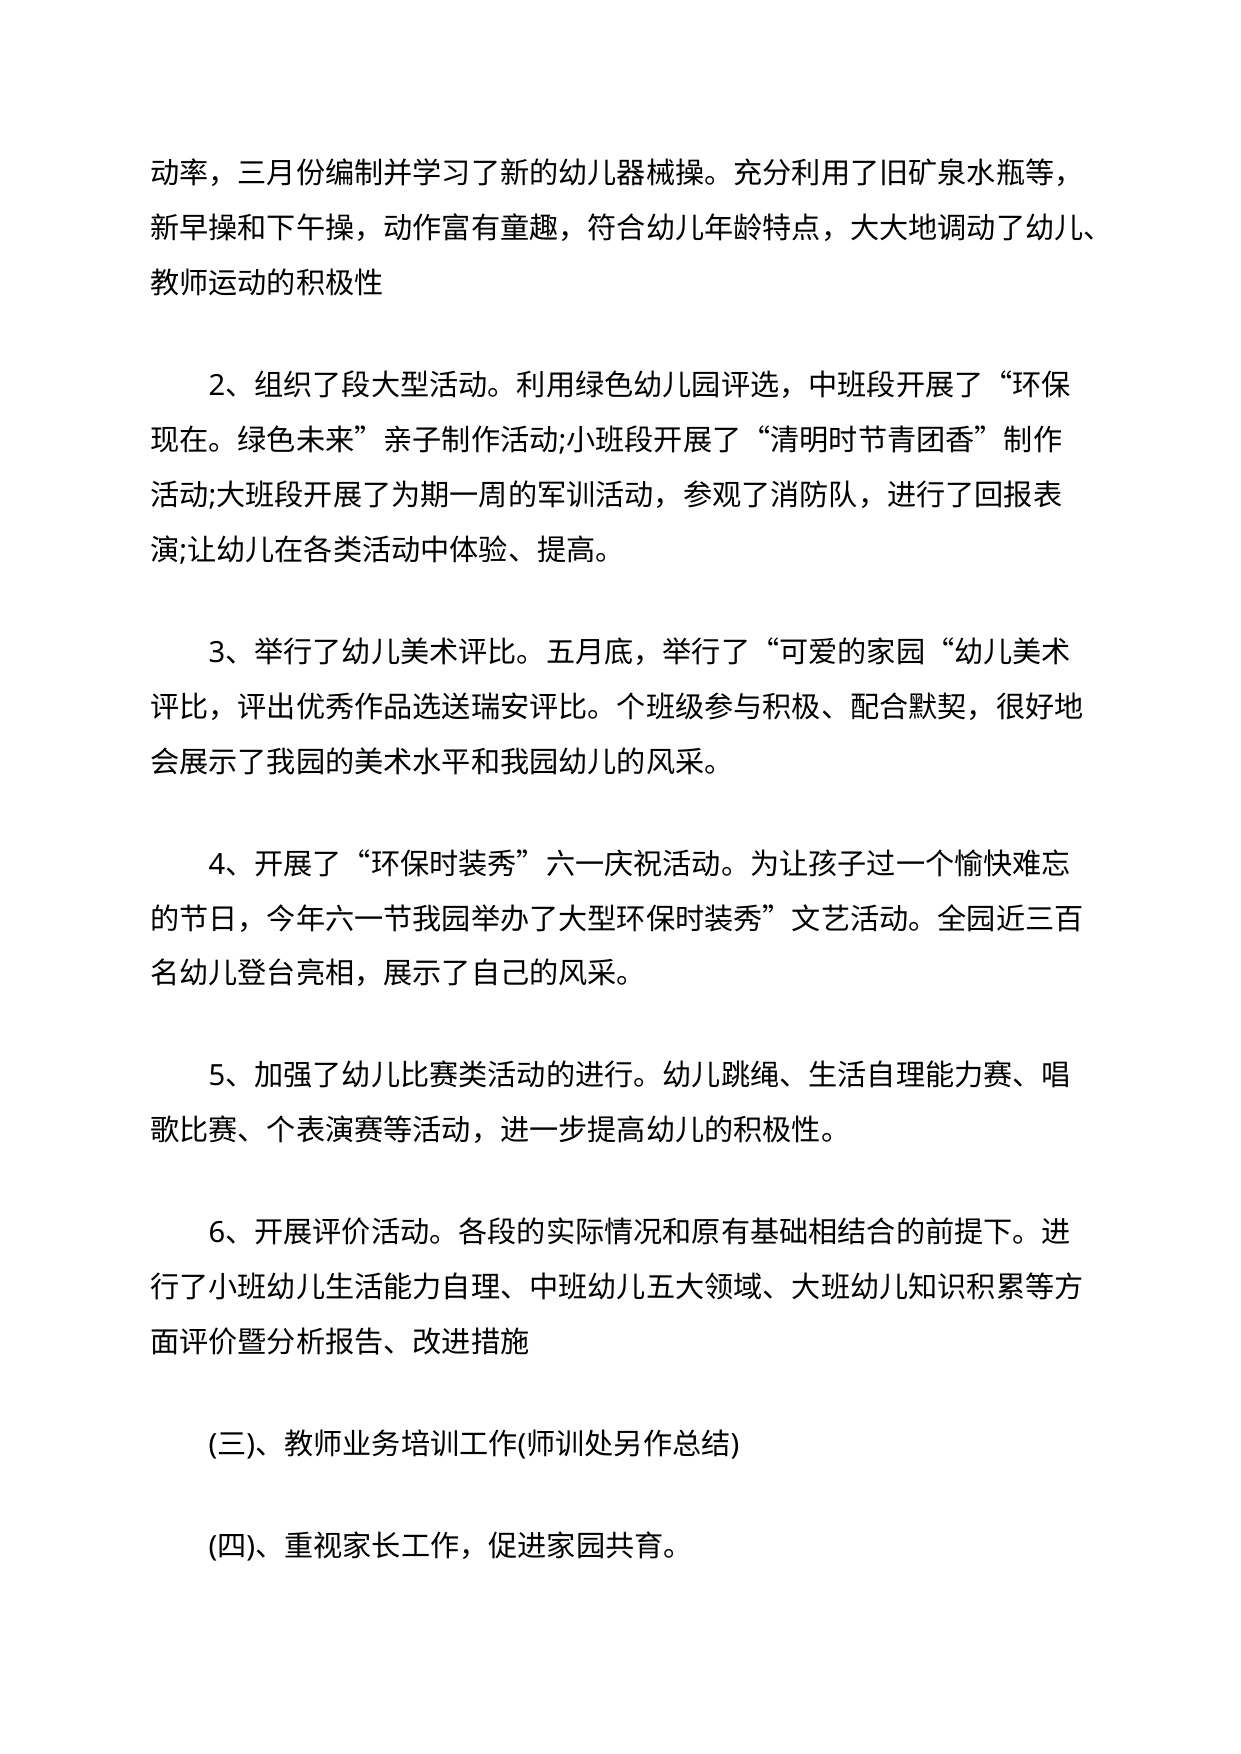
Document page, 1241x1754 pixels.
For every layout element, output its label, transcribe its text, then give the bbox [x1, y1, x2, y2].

text 6、开展评价活动。各段的实际情况和原有基础相结合的前提下。进行了小班幼儿生活能力自理、中班幼儿五大领域、大班幼儿知识积累等方面评价暨分析报告、改进措施 [150, 1209, 1090, 1361]
text (四)、重视家长工作，促进家园共育。 [150, 1522, 1090, 1565]
text 4、开展了“环保时装秀”六一庆祝活动。为让孩子过一个愉快难忘的节日，今年六一节我园举办了大型环保时装秀”文艺活动。全园近三百名幼儿登台亮相，展示了自己的风采。 [150, 840, 1090, 992]
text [150, 150, 1090, 302]
text 5、加强了幼儿比赛类活动的进行。幼儿跳绳、生活自理能力赛、唱歌比赛、个表演赛等活动，进一步提高幼儿的积极性。 [150, 1052, 1090, 1149]
text (三)、教师业务培训工作(师训处另作总结) [150, 1420, 1090, 1463]
text 2、组织了段大型活动。利用绿色幼儿园评选，中班段开展了“环保现在。绿色未来”亲子制作活动;小班段开展了“清明时节青团香”制作活动;大班段开展了为期一周的军训活动，参观了消防队，进行了回报表演;让幼儿在各类活动中体验、提高。 [150, 362, 1090, 569]
text 3、举行了幼儿美术评比。五月底，举行了“可爱的家园“幼儿美术评比，评出优秀作品选送瑞安评比。个班级参与积极、配合默契，很好地会展示了我园的美术水平和我园幼儿的风采。 [150, 628, 1090, 781]
